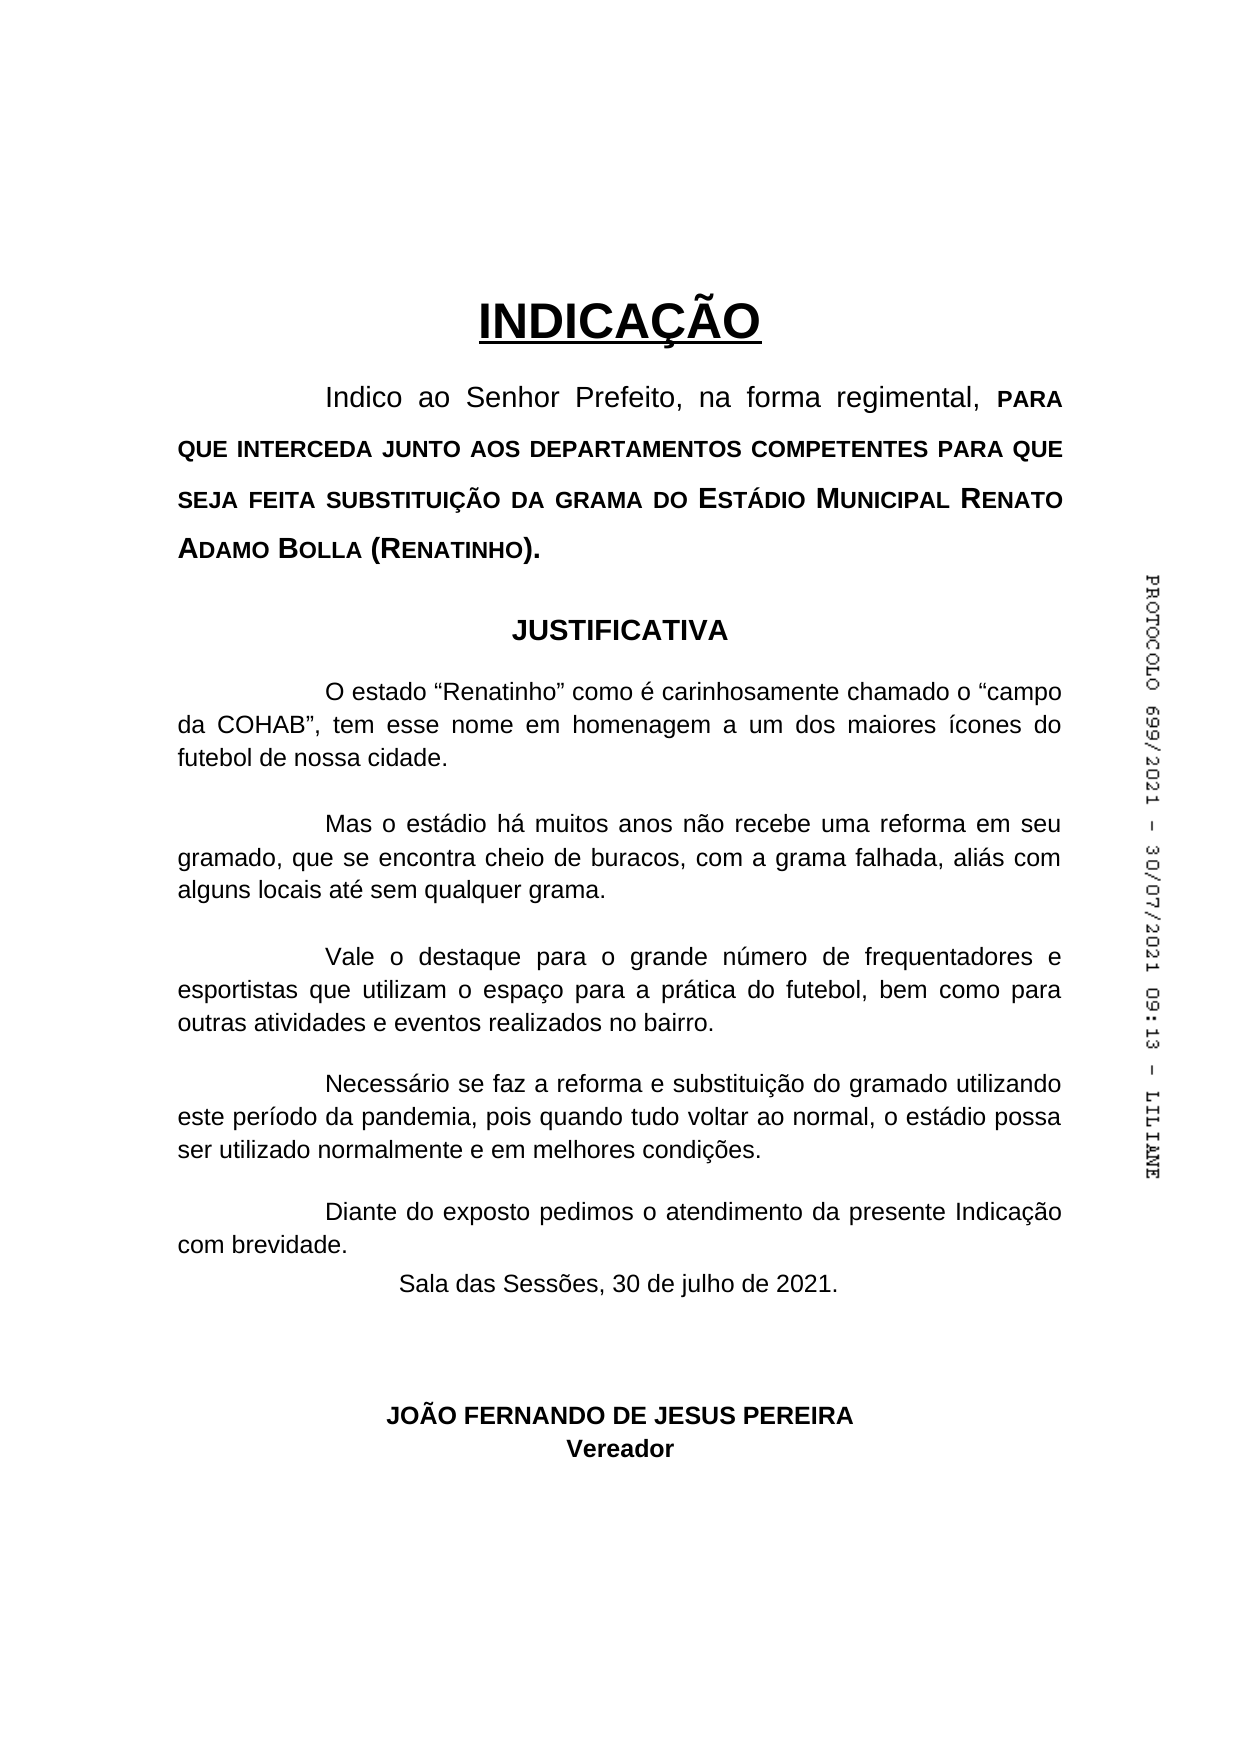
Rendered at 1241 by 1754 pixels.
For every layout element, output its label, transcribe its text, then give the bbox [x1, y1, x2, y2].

text Mas o estádio há muitos anos não recebe uma reforma em seu gramado, que se encontra cheio de buracos, com a grama falhada, aliás com alguns locais até sem qualquer grama. [177, 809, 1063, 904]
text Diante do exposto pedimos o atendimento da presente Indicação com brevidade. [177, 1197, 1063, 1259]
picture [1120, 571, 1183, 1183]
text Necessário se faz a reforma e substituição do gramado utilizando este período da pandemia, pois quando tudo voltar ao normal, o estádio possa ser utilizado normalmente e em melhores condições. [177, 1069, 1063, 1164]
text Sala das Sessões, 30 de julho de 2021. [177, 1269, 1063, 1297]
text JUSTIFICATIVA [177, 613, 1063, 646]
text Indico ao Senhor Prefeito, na forma regimental, para que interceda junto aos departamentos competentes para que seja feita substituição da grama do Estádio Municipal Renato Adamo Bolla (Renatinho). [177, 380, 1063, 564]
text O estado “Renatinho” como é carinhosamente chamado o “campo da COHAB”, tem esse nome em homenagem a um dos maiores ícones do futebol de nossa cidade. [177, 677, 1063, 772]
text Vereador [177, 1434, 1063, 1462]
text INDICAÇÃO [177, 291, 1063, 349]
text Vale o destaque para o grande número de frequentadores e esportistas que utilizam o espaço para a prática do futebol, bem como para outras atividades e eventos realizados no bairro. [177, 942, 1063, 1036]
text JOÃO FERNANDO DE JESUS PEREIRA [177, 1401, 1063, 1429]
